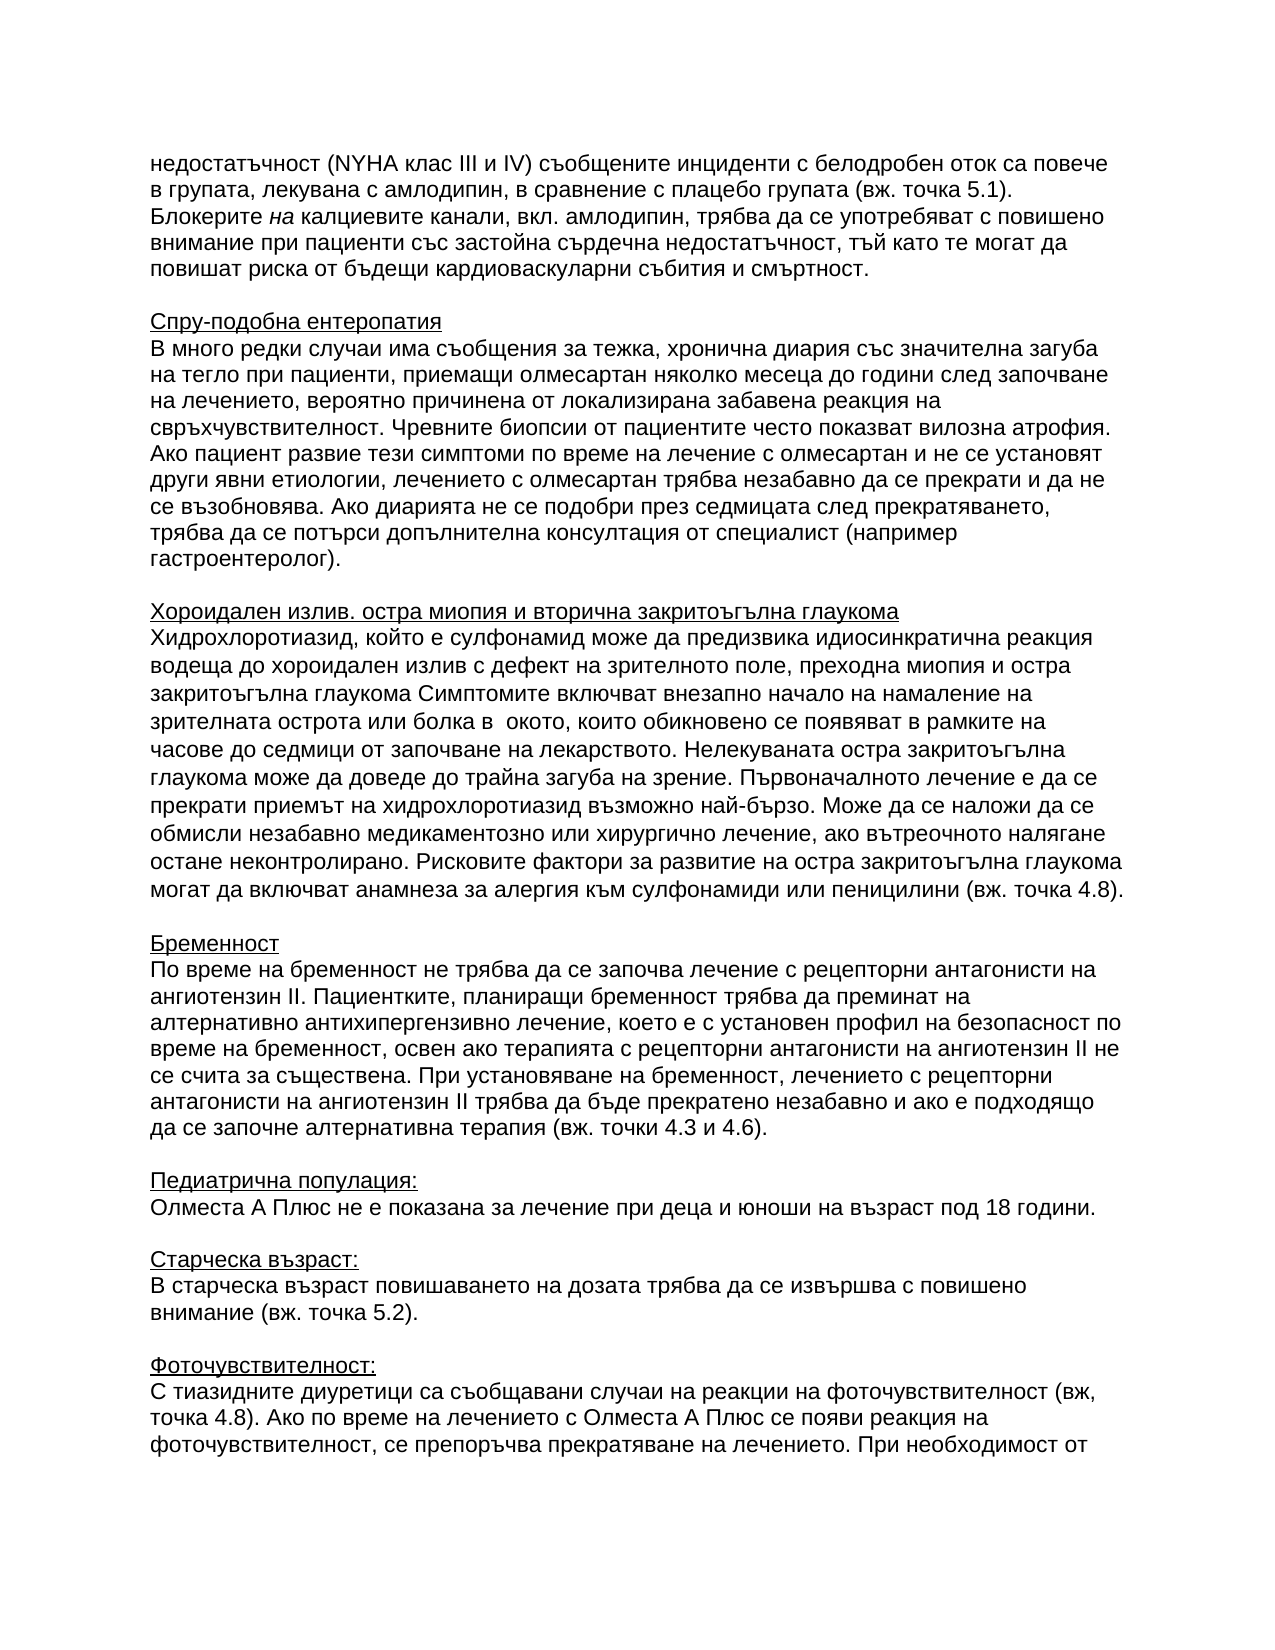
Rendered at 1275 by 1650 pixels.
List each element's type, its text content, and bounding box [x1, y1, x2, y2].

text Олместа А Плюс не е показана за лечение при деца и юноши на възраст под 18 години. [150, 1193, 1125, 1220]
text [150, 1378, 1125, 1457]
text Спру-подобна ентеропатия [150, 308, 1125, 334]
text Хидрохлоротиазид, който е сулфонамид може да предизвика идиосинкратична реакция водеща до хороидален излив с дефект на зрителното поле, преходна миопия и остра закритоъгълна глаукома Симптомите включват внезапно начало на намаление на зрителната острота или болка в окото, които обикновено се появяват в рамките на часове до седмици от започване на лекарството. Нелекуваната остра закритоъгълна глаукома може да доведе до трайна загуба на зрение. Първоначалното лечение е да се прекрати приемът на хидрохлоротиазид възможно най-бързо. Може да се наложи да се обмисли незабавно медикаментозно или хирургично лечение, ако вътреочното налягане остане неконтролирано. Рисковите фактори за развитие на остра закритоъгълна глаукома могат да включват анамнеза за алергия към сулфонамиди или пеницилини (вж. точка 4.8). [150, 624, 1125, 902]
text Фоточувствителност: [150, 1352, 1125, 1378]
text В старческа възраст повишаването на дозата трябва да се извършва с повишено внимание (вж. точка 5.2). [150, 1272, 1125, 1325]
text Бременност [150, 930, 1125, 956]
text Старческа възраст: [150, 1246, 1125, 1272]
text По време на бременност не трябва да се започва лечение с рецепторни антагонисти на ангиотензин II. Пациентките, планиращи бременност трябва да преминат на алтернативно антихипергензивно лечение, което е с установен профил на безопасност по време на бременност, освен ако терапията с рецепторни антагонисти на ангиотензин II не се счита за съществена. При установяване на бременност, лечението с рецепторни антагонисти на ангиотензин II трябва да бъде прекратено незабавно и ако е подходящо да се започне алтернативна терапия (вж. точки 4.3 и 4.6). [150, 956, 1125, 1141]
text Хороидален излив. остра миопия и вторична закритоъгълна глаукома [150, 598, 1125, 624]
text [150, 150, 1125, 282]
text В много редки случаи има съобщения за тежка, хронична диария със значителна загуба на тегло при пациенти, приемащи олмесартан няколко месеца до години след започване на лечението, вероятно причинена от локализирана забавена реакция на свръхчувствителност. Чревните биопсии от пациентите често показват вилозна атрофия. Ако пациент развие тези симптоми по време на лечение с олмесартан и не се установят други явни етиологии, лечението с олмесартан трябва незабавно да се прекрати и да не се възобновява. Ако диарията не се подобри през седмицата след прекратяването, трябва да се потърси допълнителна консултация от специалист (например гастроентеролог). [150, 334, 1125, 572]
text Педиатрична популация: [150, 1167, 1125, 1193]
